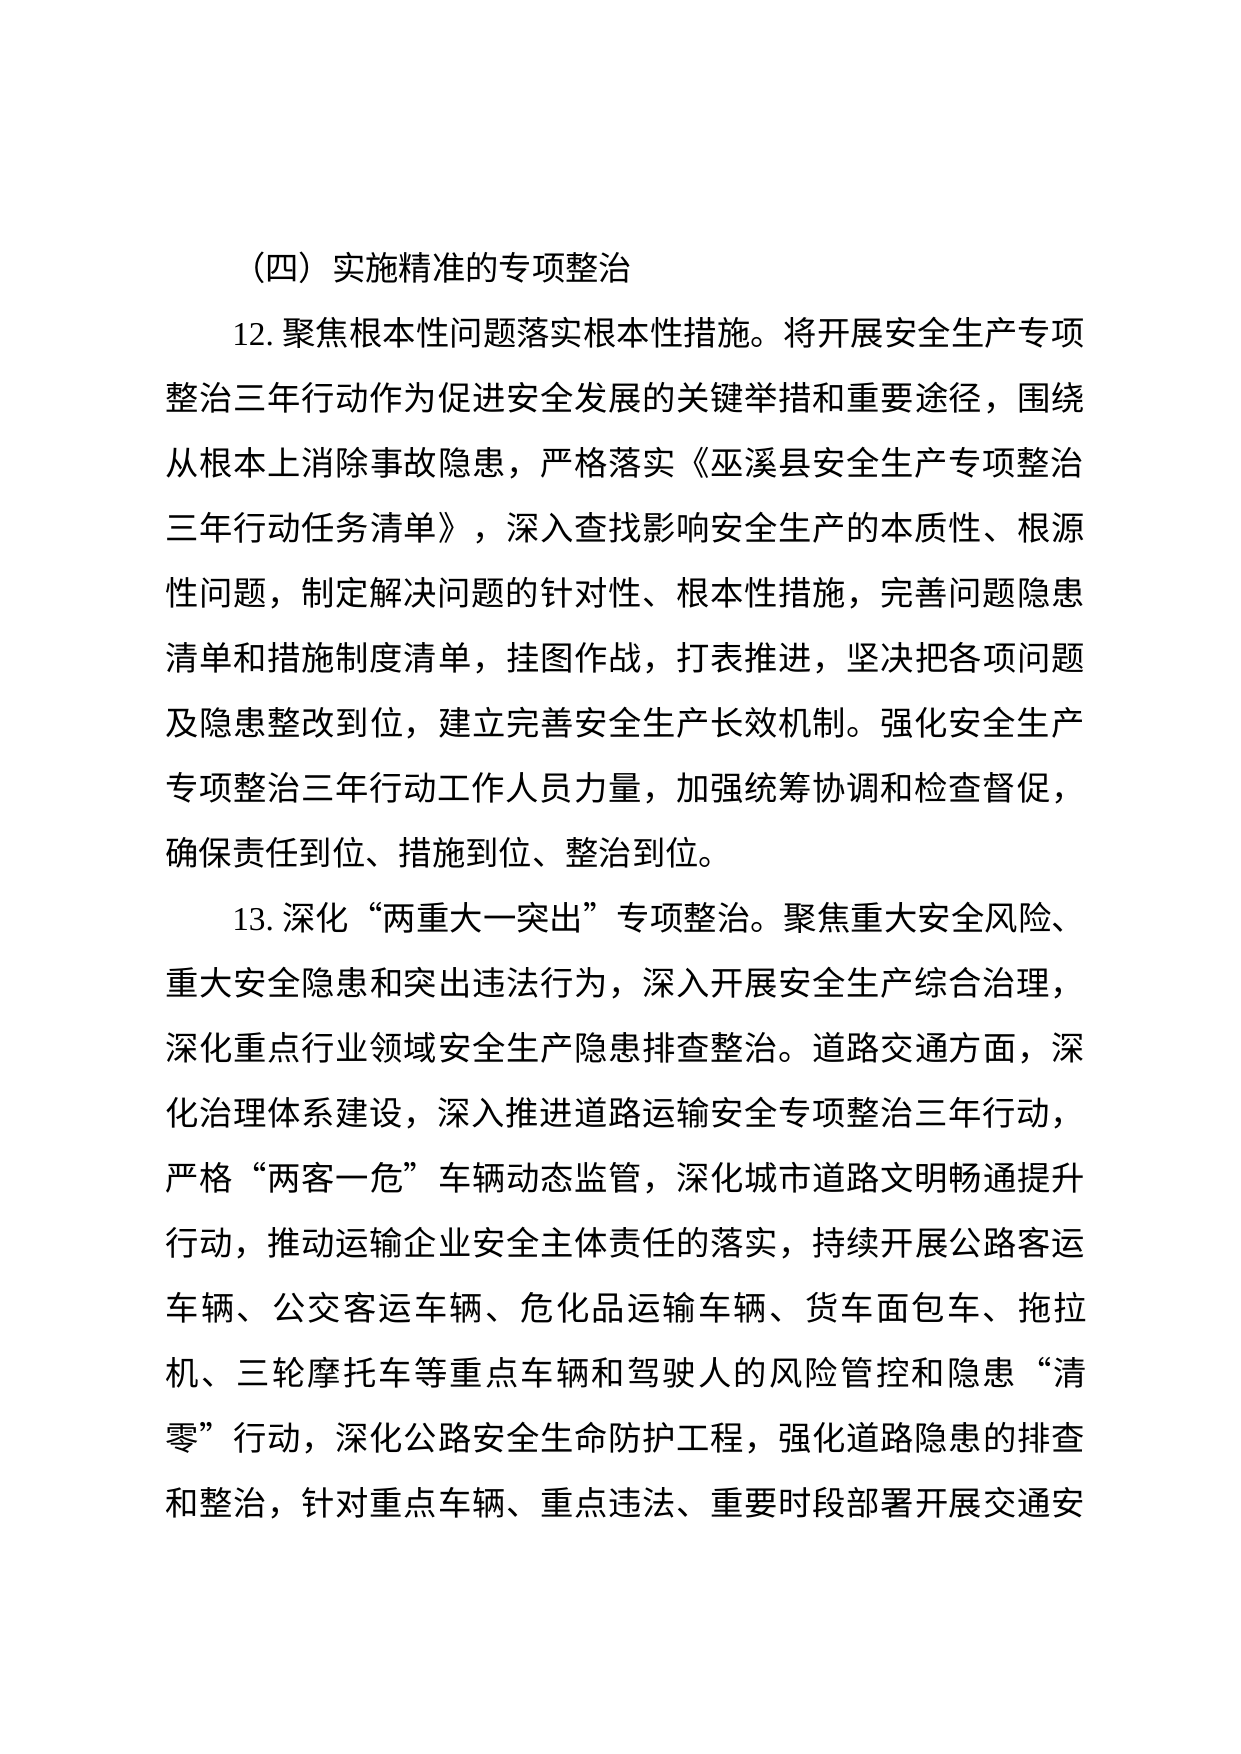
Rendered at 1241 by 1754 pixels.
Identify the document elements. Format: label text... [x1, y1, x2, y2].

text （四）实施精准的专项整治 [165, 233, 1087, 298]
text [165, 883, 1087, 1533]
text 12. 聚焦根本性问题落实根本性措施。将开展安全生产专项整治三年行动作为促进安全发展的关键举措和重要途径，围绕从根本上消除事故隐患，严格落实《巫溪县安全生产专项整治三年行动任务清单》，深入查找影响安全生产的本质性、根源性问题，制定解决问题的针对性、根本性措施，完善问题隐患清单和措施制度清单，挂图作战，打表推进，坚决把各项问题及隐患整改到位，建立完善安全生产长效机制。强化安全生产专项整治三年行动工作人员力量，加强统筹协调和检查督促，确保责任到位、措施到位、整治到位。 [165, 298, 1087, 883]
